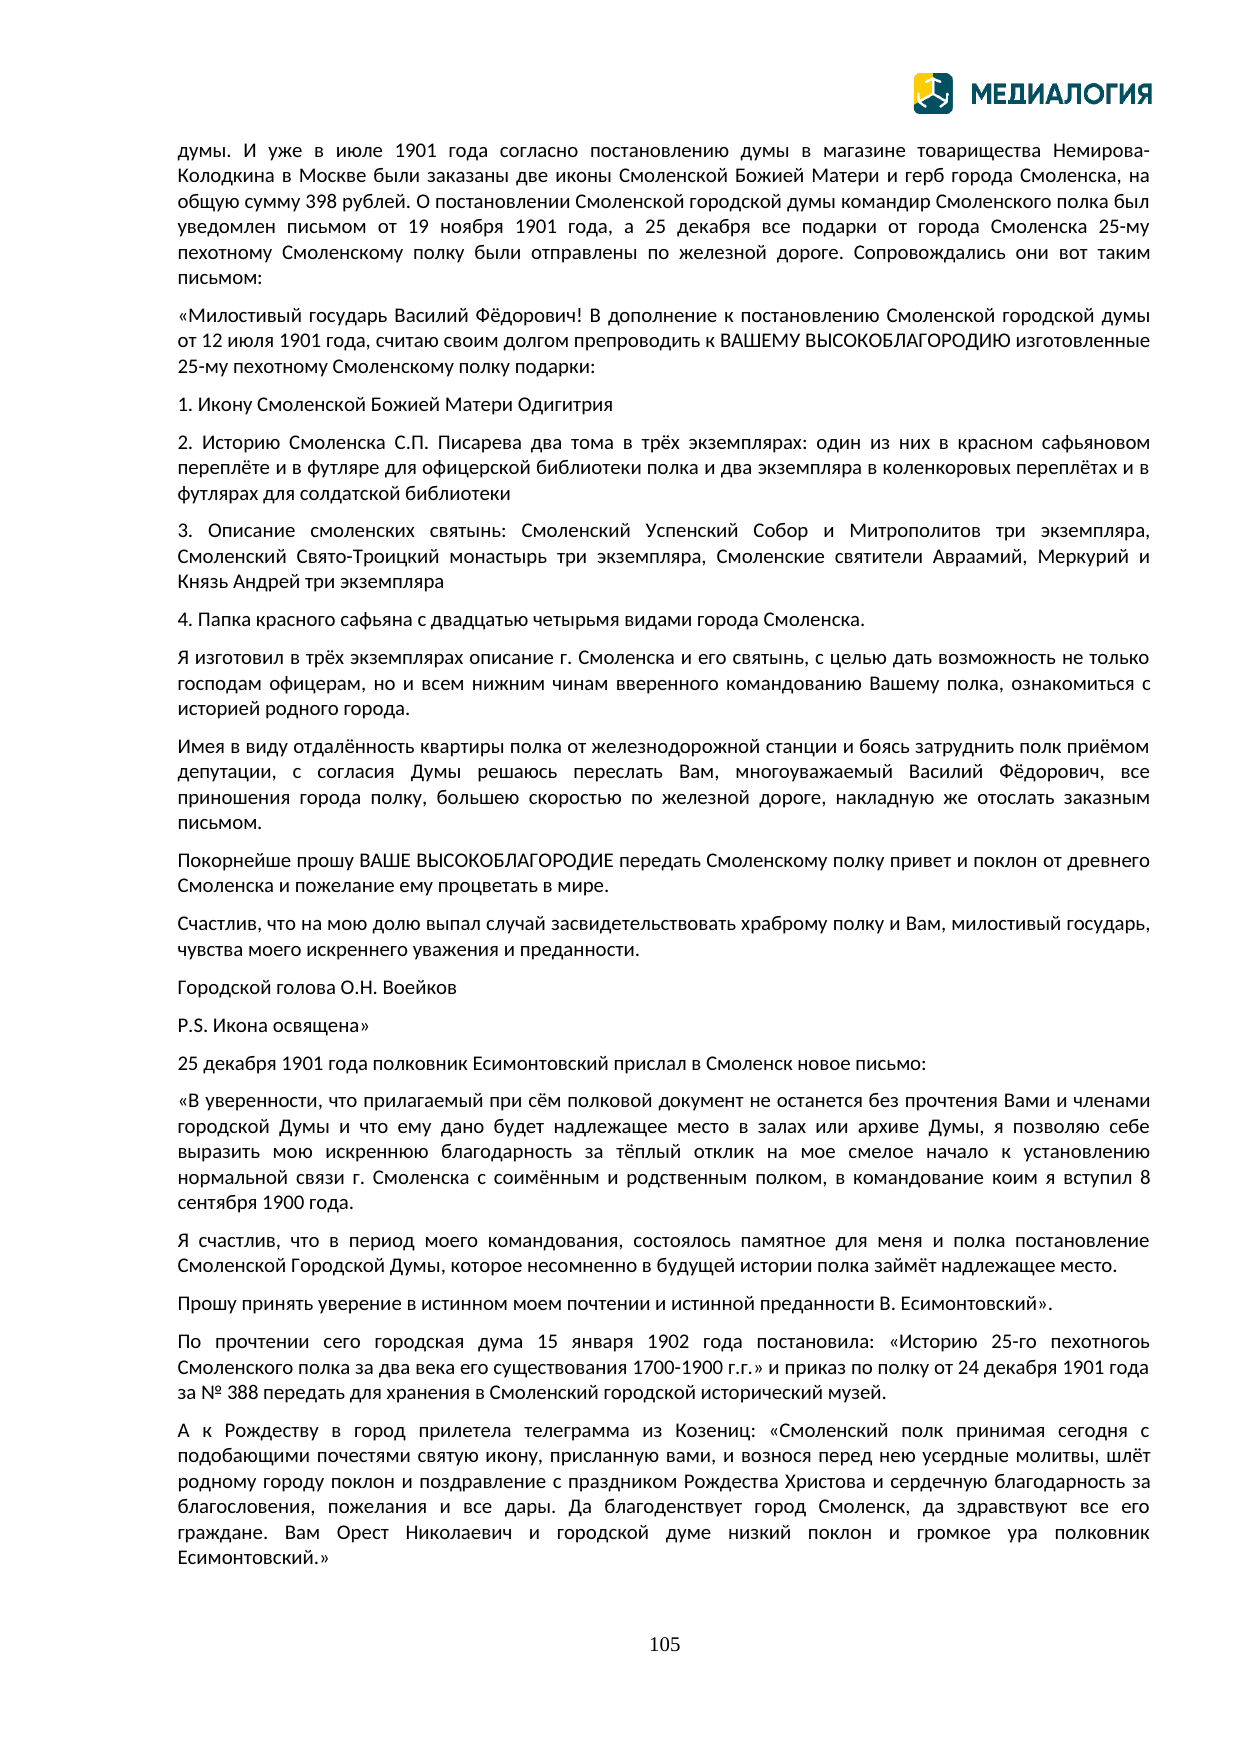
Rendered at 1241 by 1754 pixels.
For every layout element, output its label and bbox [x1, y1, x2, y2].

picture [913, 73, 1152, 114]
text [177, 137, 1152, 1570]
